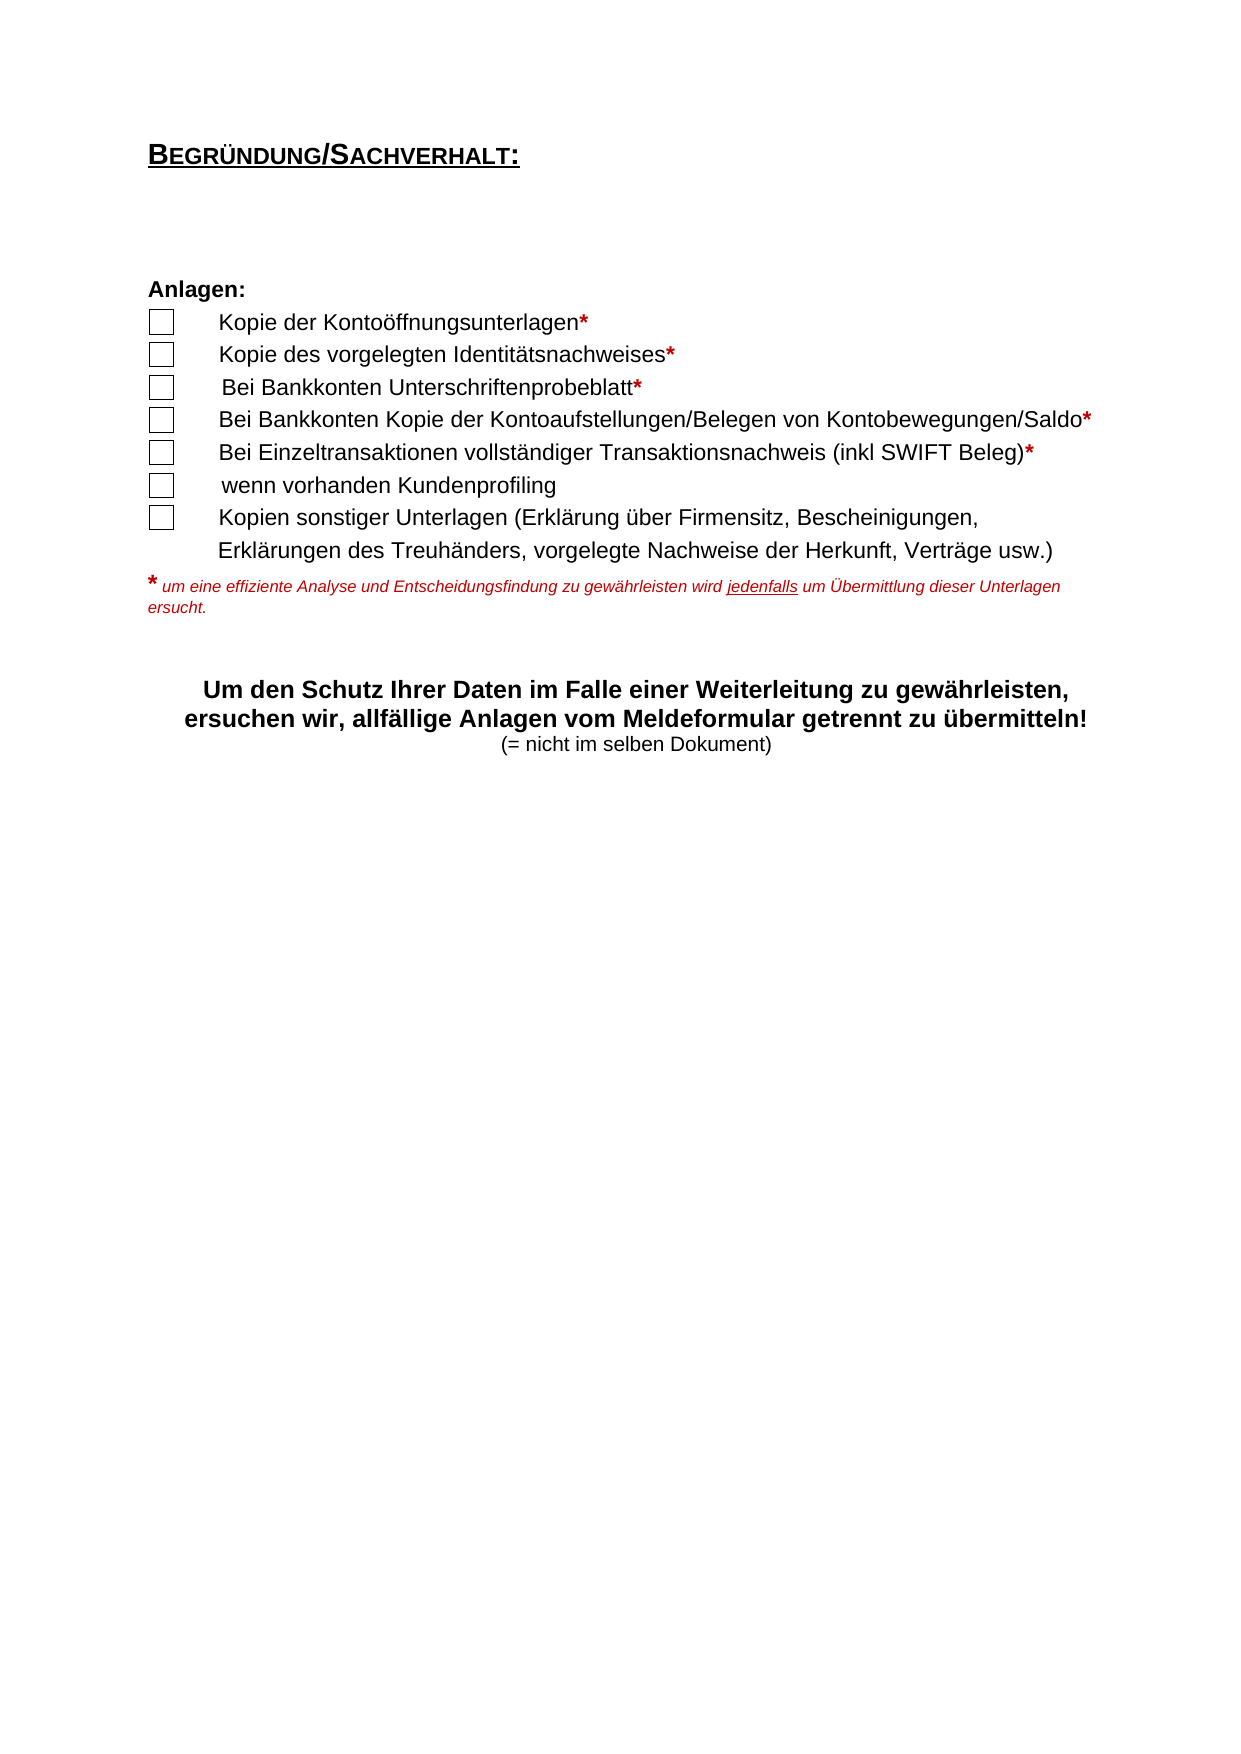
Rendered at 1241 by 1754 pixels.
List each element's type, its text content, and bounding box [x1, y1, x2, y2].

text Begründung/Sachverhalt: [148, 137, 1125, 171]
text Kopie der Kontoöffnungsunterlagen* [148, 308, 1125, 335]
text Bei Einzeltransaktionen vollständiger Transaktionsnachweis (inkl SWIFT Beleg)* [148, 439, 1125, 465]
text Bei Bankkonten Unterschriftenprobeblatt* [148, 374, 1125, 400]
text Erklärungen des Treuhänders, vorgelegte Nachweise der Herkunft, Verträge usw.) [148, 537, 1125, 563]
text Kopien sonstiger Unterlagen (Erklärung über Firmensitz, Bescheinigungen, [148, 504, 1125, 531]
text * um eine effiziente Analyse und Entscheidungsfindung zu gewährleisten wird jedenfalls um Übermittlung dieser Unterlagen ersucht. [148, 569, 1125, 617]
text Um den Schutz Ihrer Daten im Falle einer Weiterleitung zu gewährleisten, ersuchen wir, allfällige Anlagen vom Meldeformular getrennt zu übermitteln! [148, 675, 1125, 732]
text wenn vorhanden Kundenprofiling [148, 472, 1125, 498]
text Anlagen: [148, 276, 1125, 302]
text Bei Bankkonten Kopie der Kontoaufstellungen/Belegen von Kontobewegungen/Saldo* [148, 406, 1125, 433]
text Kopie des vorgelegten Identitätsnachweises* [148, 341, 1125, 367]
text (= nicht im selben Dokument) [148, 732, 1125, 756]
